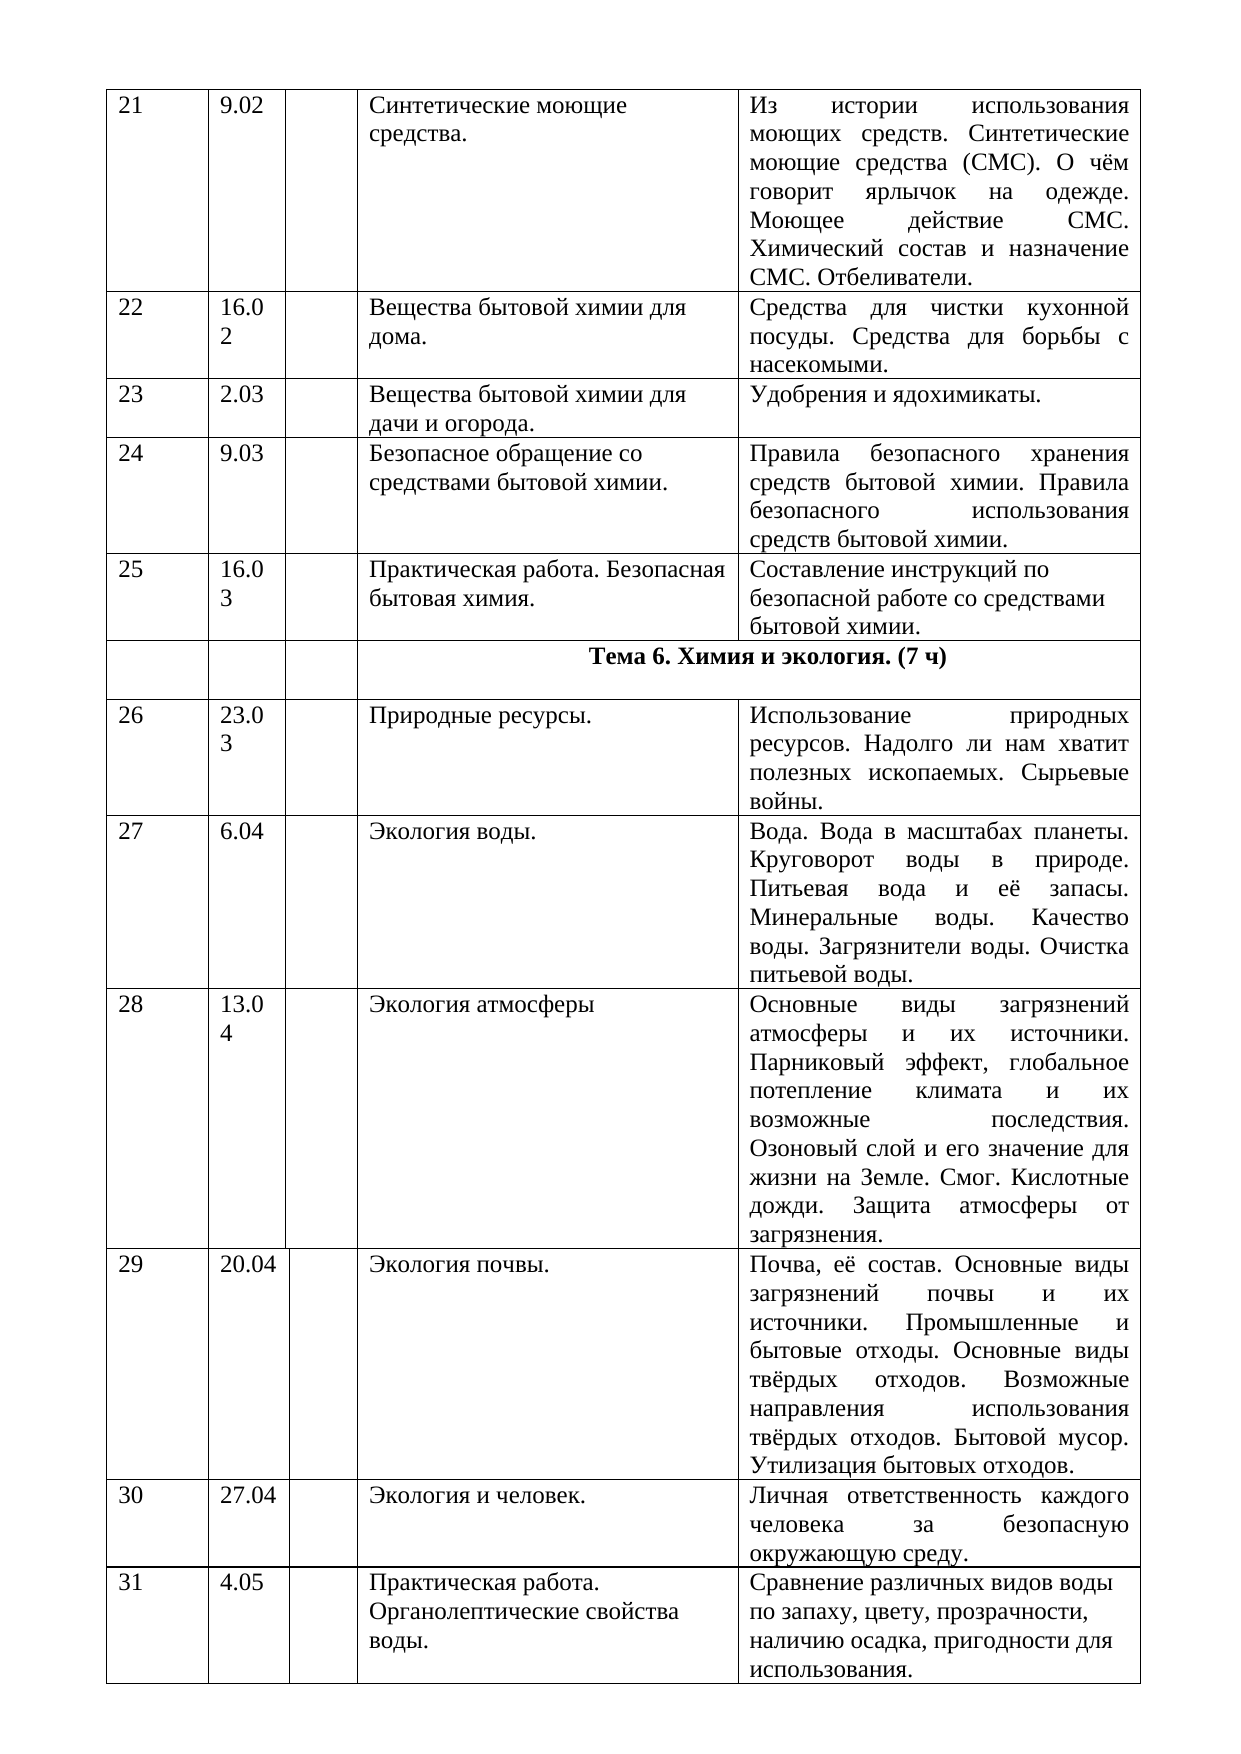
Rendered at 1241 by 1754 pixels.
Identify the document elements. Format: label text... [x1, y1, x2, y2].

table_cell Составление инструкций по безопасной работе со средствами бытовой химии. [739, 554, 1140, 640]
table_cell 16.03 [209, 554, 285, 640]
table_cell 30 [107, 1480, 208, 1566]
table_cell [286, 989, 357, 1248]
table_cell Использование природных ресурсов. Надолго ли нам хватит полезных ископаемых. Сырьевые войны. [739, 700, 1140, 815]
table_cell 2.03 [209, 379, 285, 437]
table_cell 31 [107, 1568, 208, 1682]
table_cell Вещества бытовой химии для дома. [358, 292, 738, 378]
table_cell [290, 1480, 357, 1566]
table_cell Вещества бытовой химии для дачи и огорода. [358, 379, 738, 437]
table_cell [286, 816, 357, 988]
table_cell 23 [107, 379, 208, 437]
table_cell [290, 1568, 357, 1682]
table_cell 21 [107, 90, 208, 291]
table_cell [286, 90, 357, 291]
table_cell Правила безопасного хранения средств бытовой химии. Правила безопасного использования средств бытовой химии. [739, 438, 1140, 553]
table_cell Тема 6. Химия и экология. (7 ч) [358, 641, 1140, 699]
table_cell Удобрения и ядохимикаты. [739, 379, 1140, 437]
table_cell [286, 292, 357, 378]
table_cell 16.02 [209, 292, 285, 378]
table_cell 24 [107, 438, 208, 553]
table_cell [286, 700, 357, 815]
table_cell [286, 641, 357, 699]
table_cell Природные ресурсы. [358, 700, 738, 815]
table_cell 27 [107, 816, 208, 988]
table_cell 13.04 [209, 989, 285, 1248]
table_cell 9.02 [209, 90, 285, 291]
table_cell 4.05 [209, 1568, 289, 1682]
table_cell 9.03 [209, 438, 285, 553]
table_cell Экология атмосферы [358, 989, 738, 1248]
table_cell 23.03 [209, 700, 285, 815]
table_cell Экология воды. [358, 816, 738, 988]
table_cell 6.04 [209, 816, 285, 988]
table_cell Основные виды загрязнений атмосферы и их источники. Парниковый эффект, глобальное потепление климата и их возможные последствия. Озоновый слой и его значение для жизни на Земле. Смог. Кислотные дожди. Защита атмосферы от загрязнения. [739, 989, 1140, 1248]
table_cell Экология почвы. [358, 1249, 738, 1479]
table_cell Почва, её состав. Основные виды загрязнений почвы и их источники. Промышленные и бытовые отходы. Основные виды твёрдых отходов. Возможные направления использования твёрдых отходов. Бытовой мусор. Утилизация бытовых отходов. [739, 1249, 1140, 1479]
table_cell 26 [107, 700, 208, 815]
table_cell [286, 438, 357, 553]
table_cell 22 [107, 292, 208, 378]
table_cell Из истории использования моющих средств. Синтетические моющие средства (СМС). О чём говорит ярлычок на одежде. Моющее действие СМС. Химический состав и назначение СМС. Отбеливатели. [739, 90, 1140, 291]
table_cell 27.04 [209, 1480, 289, 1566]
table_cell Средства для чистки кухонной посуды. Средства для борьбы с насекомыми. [739, 292, 1140, 378]
table_cell [209, 641, 285, 699]
table_cell Сравнение различных видов воды по запаху, цвету, прозрачности, наличию осадка, пригодности для использования. [739, 1568, 1140, 1682]
table_cell Практическая работа. Органолептические свойства воды. [358, 1568, 738, 1682]
table_cell 25 [107, 554, 208, 640]
table_cell [286, 379, 357, 437]
table_cell Личная ответственность каждого человека за безопасную окружающую среду. [739, 1480, 1140, 1566]
table_cell 28 [107, 989, 208, 1248]
table_cell Вода. Вода в масштабах планеты. Круговорот воды в природе. Питьевая вода и её запасы. Минеральные воды. Качество воды. Загрязнители воды. Очистка питьевой воды. [739, 816, 1140, 988]
table_cell 20.04 [209, 1249, 289, 1479]
table_cell 29 [107, 1249, 208, 1479]
table_cell [286, 554, 357, 640]
table_cell Безопасное обращение со средствами бытовой химии. [358, 438, 738, 553]
table_cell Синтетические моющие средства. [358, 90, 738, 291]
table_cell [107, 641, 208, 699]
table_cell Практическая работа. Безопасная бытовая химия. [358, 554, 738, 640]
table_cell [290, 1249, 357, 1479]
table_cell Экология и человек. [358, 1480, 738, 1566]
